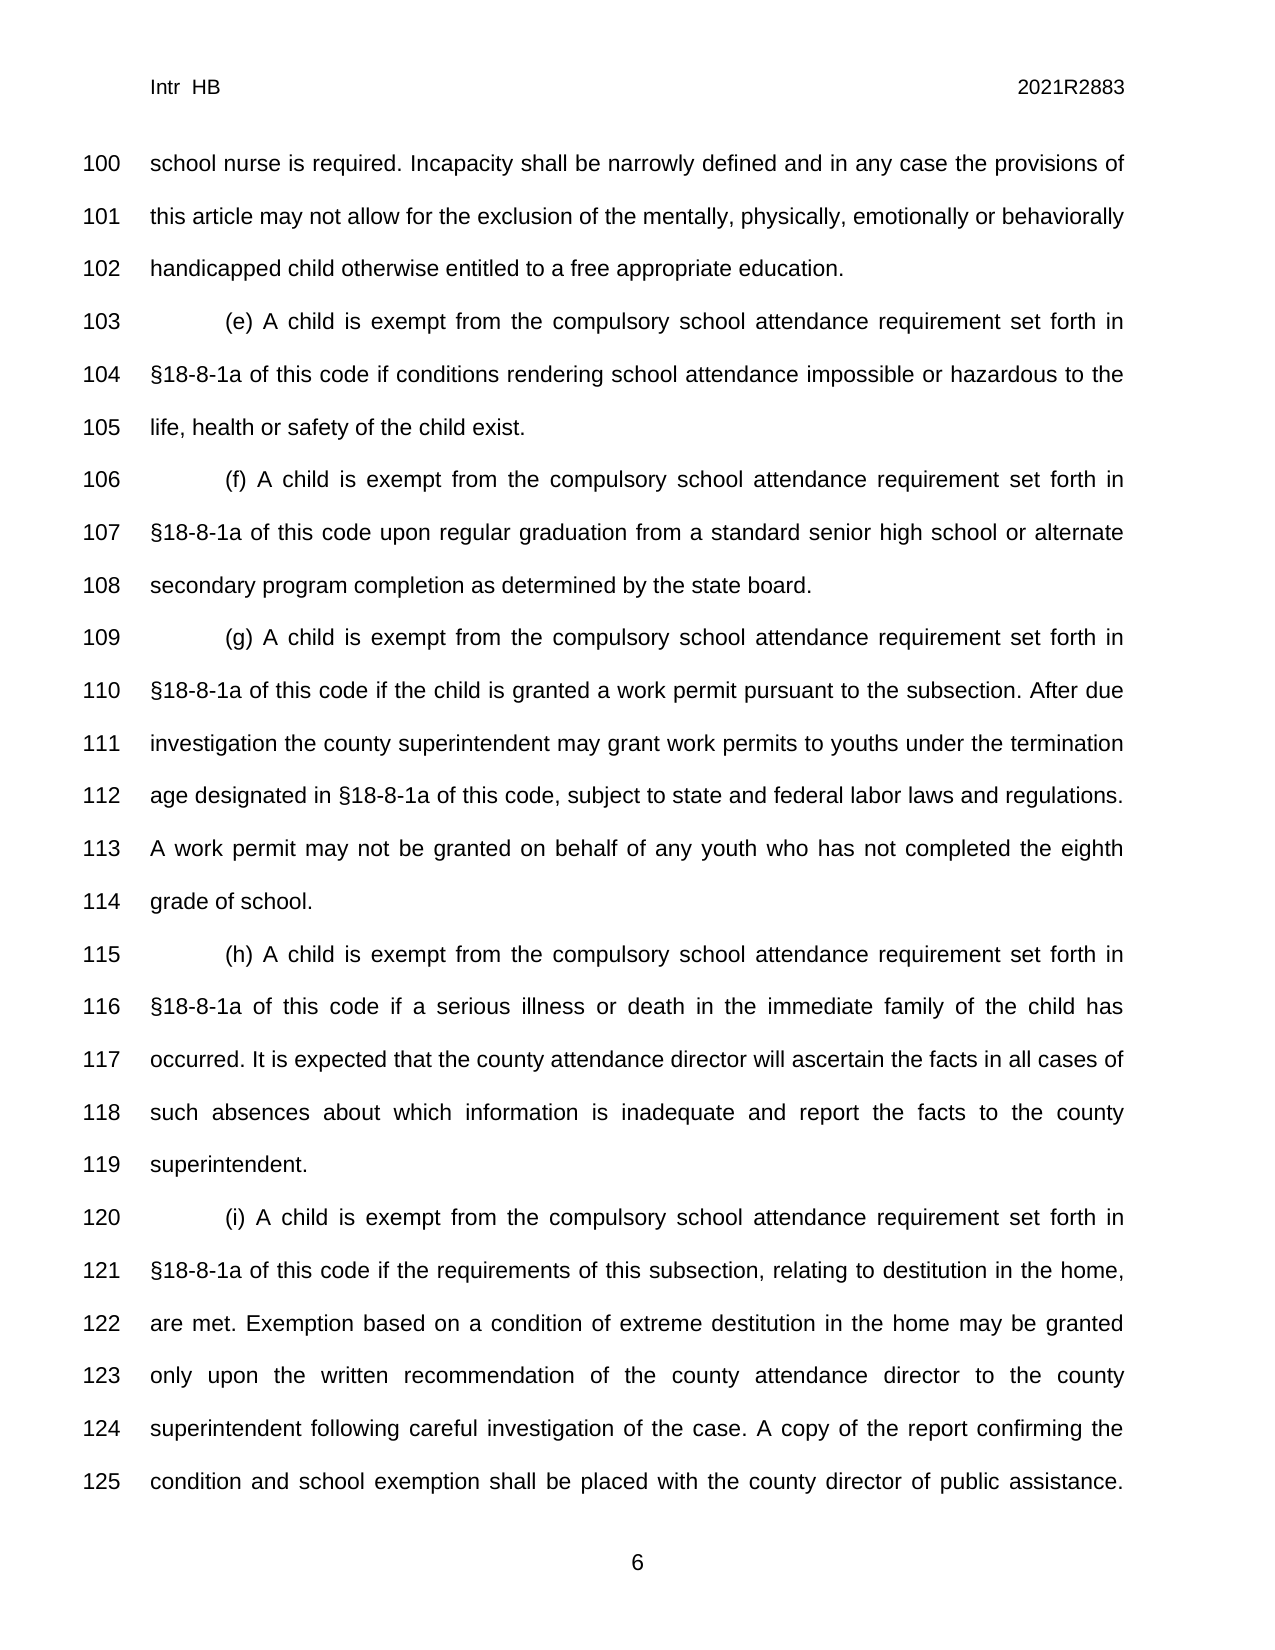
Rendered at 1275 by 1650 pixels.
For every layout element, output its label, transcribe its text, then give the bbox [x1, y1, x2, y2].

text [150, 1204, 1125, 1494]
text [150, 150, 1125, 282]
text (g) A child is exempt from the compulsory school attendance requirement set forth in §18-8-1a of this code if the child is granted a work permit pursuant to the subsection. After due investigation the county superintendent may grant work permits to youths under the termination age designated in §18-8-1a of this code, subject to state and federal labor laws and regulations. A work permit may not be granted on behalf of any youth who has not completed the eighth grade of school. [150, 624, 1125, 914]
text (e) A child is exempt from the compulsory school attendance requirement set forth in §18-8-1a of this code if conditions rendering school attendance impossible or hazardous to the life, health or safety of the child exist. [150, 308, 1125, 440]
text (h) A child is exempt from the compulsory school attendance requirement set forth in §18-8-1a of this code if a serious illness or death in the immediate family of the child has occurred. It is expected that the county attendance director will ascertain the facts in all cases of such absences about which information is inadequate and report the facts to the county superintendent. [150, 941, 1125, 1178]
text (f) A child is exempt from the compulsory school attendance requirement set forth in §18-8-1a of this code upon regular graduation from a standard senior high school or alternate secondary program completion as determined by the state board. [150, 466, 1125, 598]
